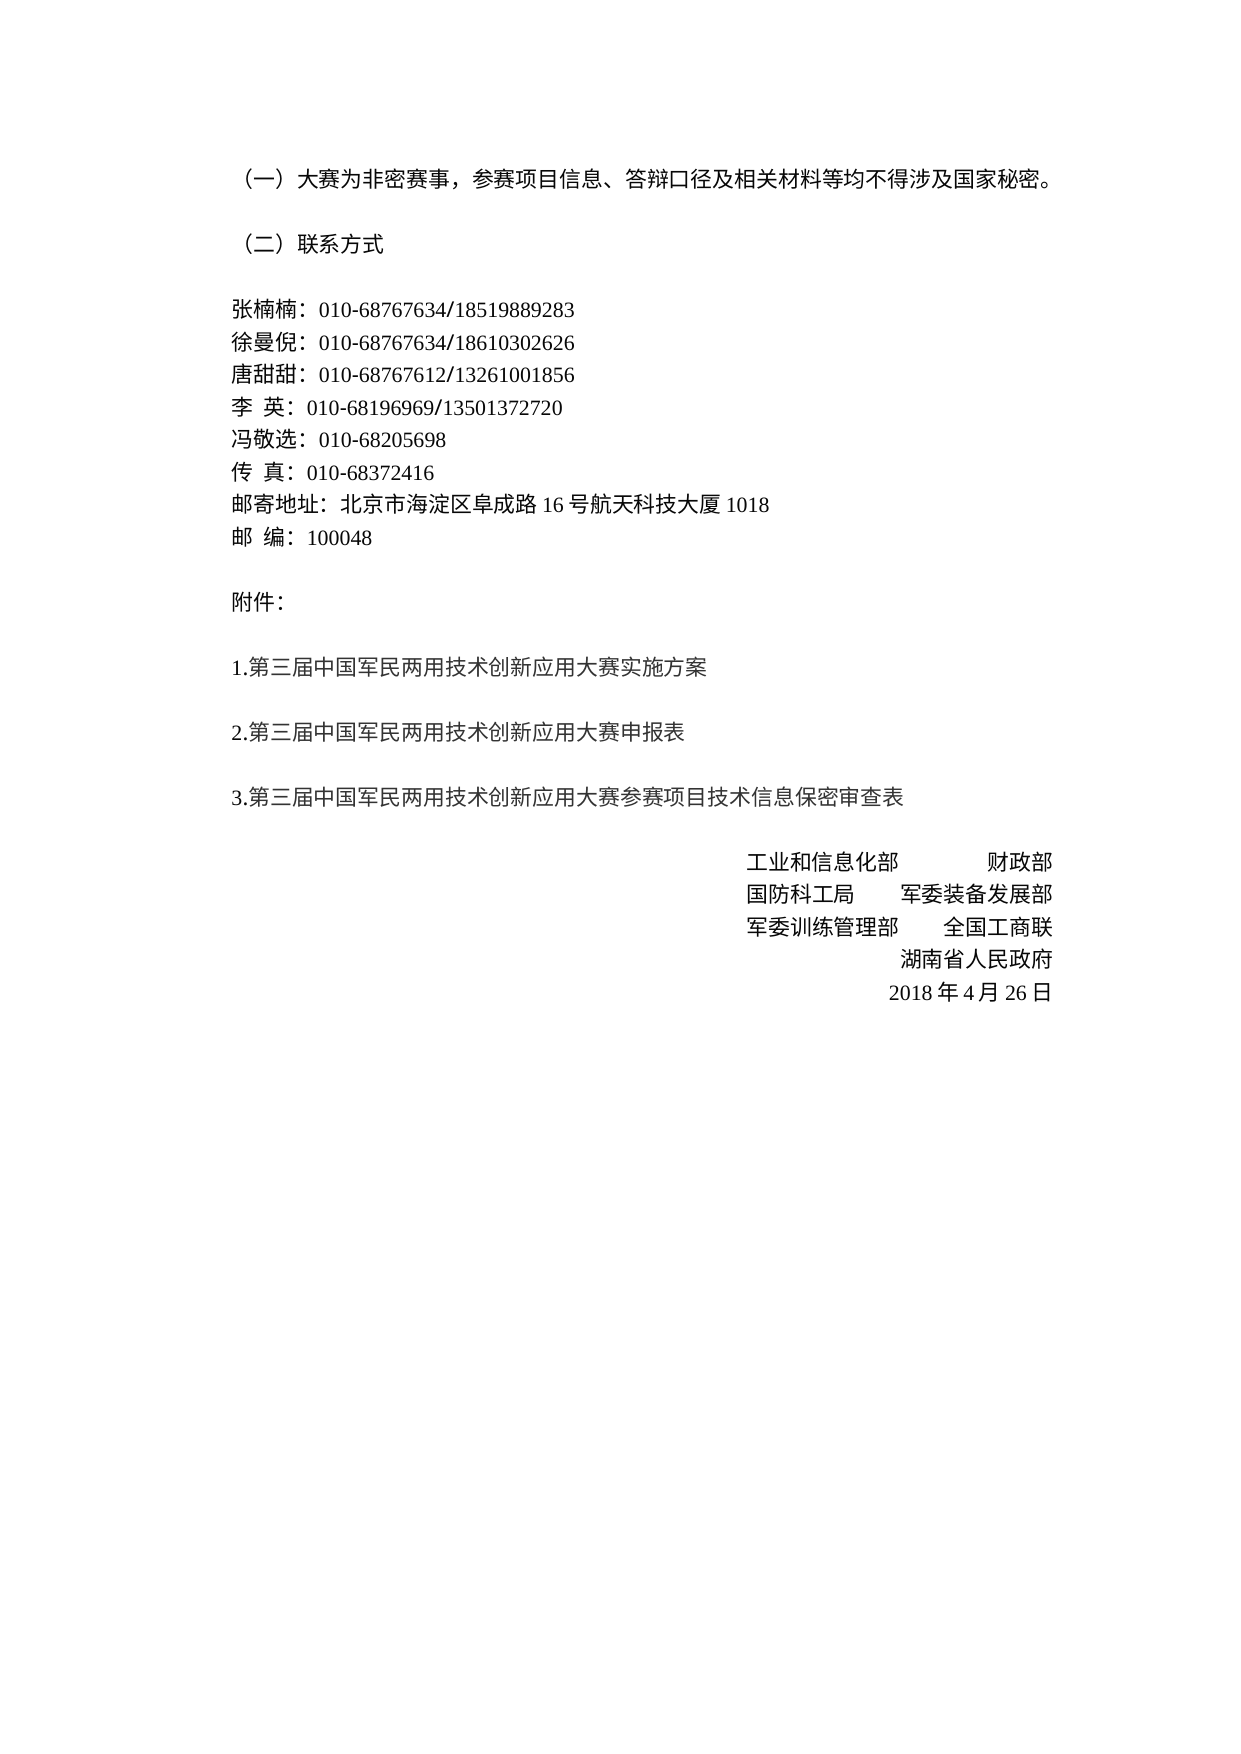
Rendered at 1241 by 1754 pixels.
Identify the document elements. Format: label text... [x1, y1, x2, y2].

text 湖南省人民政府 [187, 942, 1053, 974]
text 徐曼倪：010-68767634/18610302626 [187, 324, 1053, 357]
text 冯敬选：010-68205698 [187, 422, 1053, 454]
text 张楠楠：010-68767634/18519889283 [187, 292, 1053, 324]
text 国防科工局 军委装备发展部 [187, 877, 1053, 909]
text 2018年4月26日 [187, 974, 1053, 1007]
text 邮寄地址：北京市海淀区阜成路16号航天科技大厦1018 [187, 487, 1053, 519]
text 唐甜甜：010-68767612/13261001856 [187, 357, 1053, 389]
text 2.第三届中国军民两用技术创新应用大赛申报表 [187, 714, 1053, 779]
text 附件： 1.第三届中国军民两用技术创新应用大赛实施方案 [187, 584, 1053, 714]
text （一）大赛为非密赛事，参赛项目信息、答辩口径及相关材料等均不得涉及国家秘密。 [187, 162, 1053, 227]
text 传 真：010-68372416 [187, 454, 1053, 487]
text 军委训练管理部 全国工商联 [187, 909, 1053, 942]
text 3.第三届中国军民两用技术创新应用大赛参赛项目技术信息保密审查表 [187, 779, 1053, 812]
text 工业和信息化部 财政部 [187, 844, 1053, 877]
text （二）联系方式 [187, 227, 1053, 292]
text 邮 编：100048 [187, 519, 1053, 584]
text 李 英：010-68196969/13501372720 [187, 389, 1053, 422]
